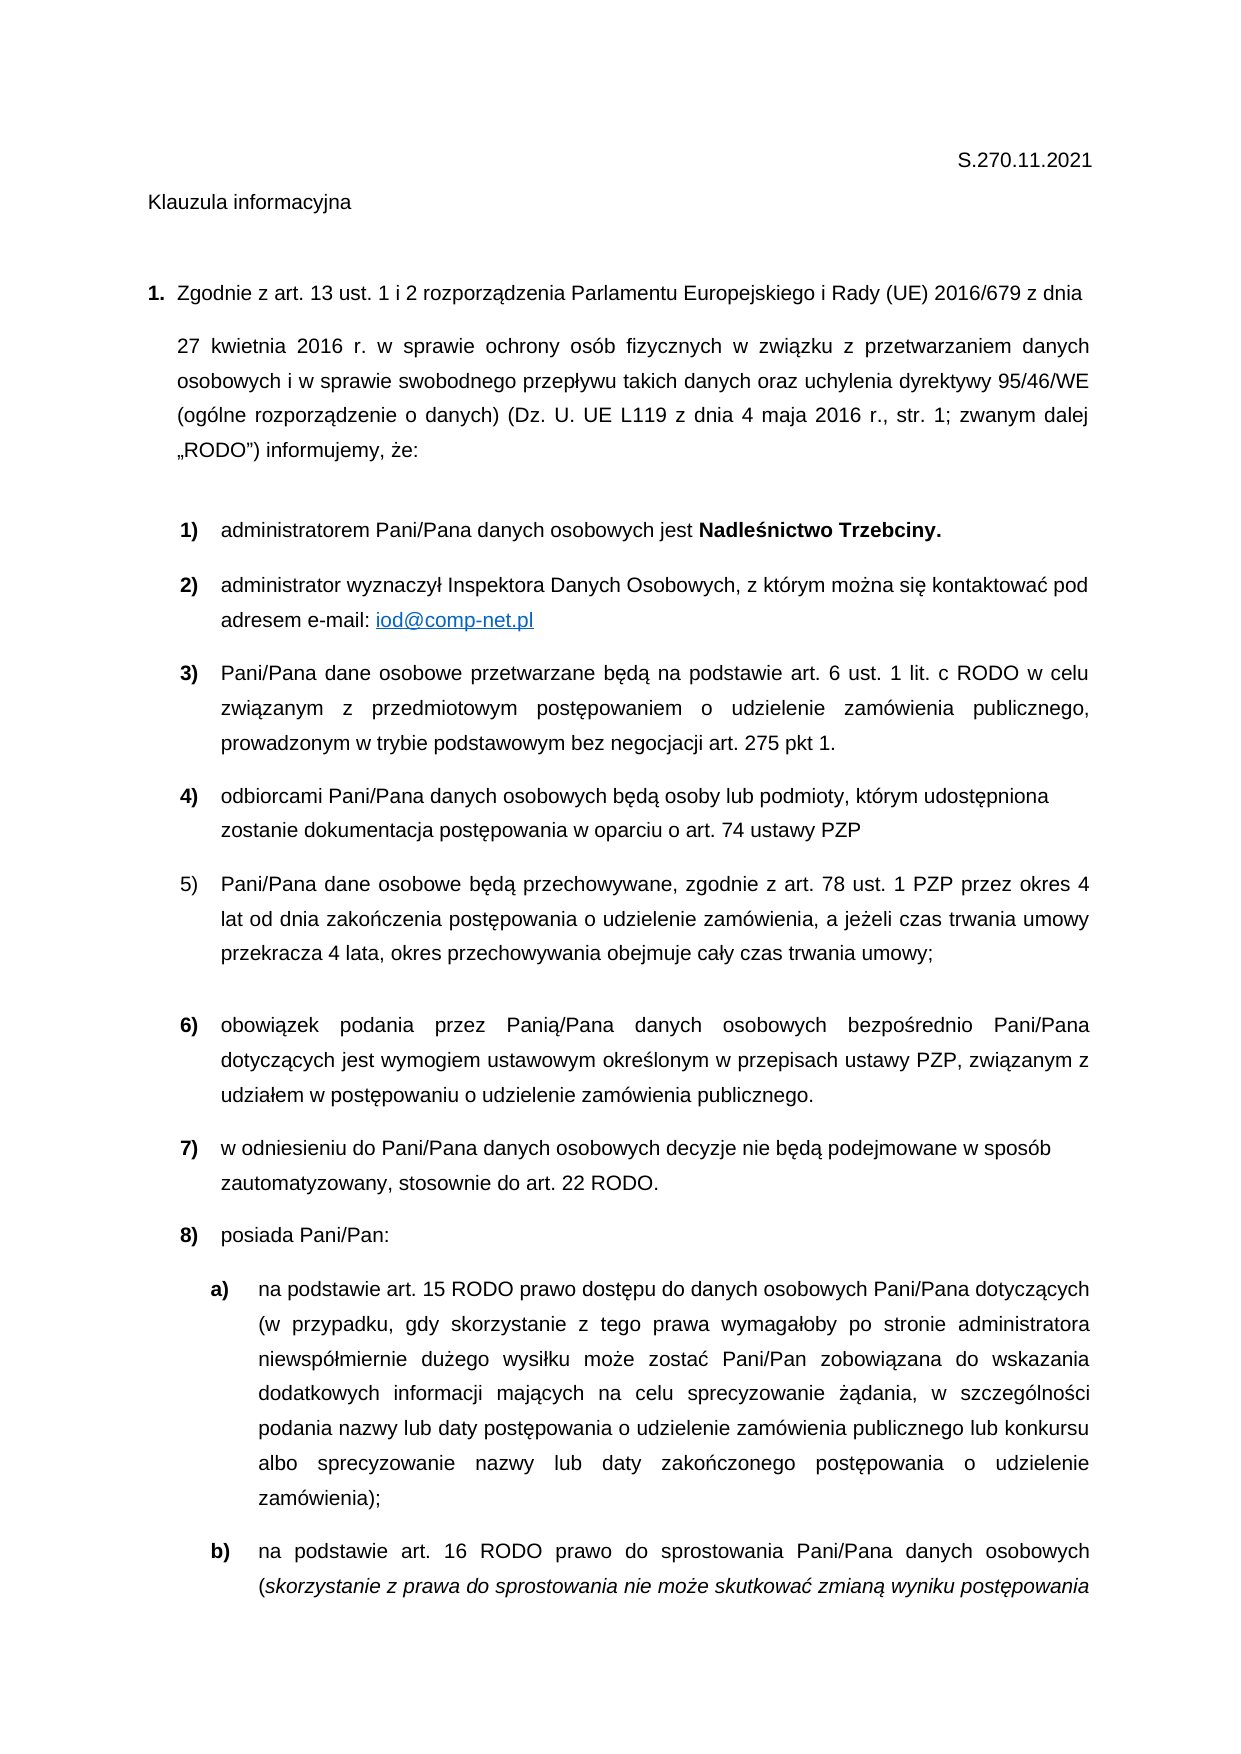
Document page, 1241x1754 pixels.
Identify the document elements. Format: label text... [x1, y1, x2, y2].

list na podstawie art. 15 RODO prawo dostępu do danych osobowych Pani/Pana dotyczących (w przypadku, gdy skorzystanie z tego prawa wymagałoby po stronie administratora niewspółmiernie dużego wysiłku może zostać Pani/Pan zobowiązana do wskazania dodatkowych informacji mających na celu sprecyzowanie żądania, w szczególności podania nazwy lub daty postępowania o udzielenie zamówienia publicznego lub konkursu albo sprecyzowanie nazwy lub daty zakończonego postępowania o udzielenie zamówienia); [210, 1277, 1091, 1510]
text 27 kwietnia 2016 r. w sprawie ochrony osób fizycznych w związku z przetwarzaniem danych osobowych i w sprawie swobodnego przepływu takich danych oraz uchylenia dyrektywy 95/46/WE (ogólne rozporządzenie o danych) (Dz. U. UE L119 z dnia 4 maja 2016 r., str. 1; zwanym dalej „RODO”) informujemy, że: [177, 334, 1091, 462]
list administratorem Pani/Pana danych osobowych jest Nadleśnictwo Trzebciny. [180, 518, 1093, 542]
list odbiorcami Pani/Pana danych osobowych będą osoby lub podmioty, którym udostępniona zostanie dokumentacja postępowania w oparciu o art. 74 ustawy PZP [180, 783, 1091, 842]
list posiada Pani/Pan: [180, 1223, 1093, 1247]
list Pani/Pana dane osobowe będą przechowywane, zgodnie z art. 78 ust. 1 PZP przez okres 4 lat od dnia zakończenia postępowania o udzielenie zamówienia, a jeżeli czas trwania umowy przekracza 4 lata, okres przechowywania obejmuje cały czas trwania umowy; [180, 872, 1091, 965]
list obowiązek podania przez Panią/Pana danych osobowych bezpośrednio Pani/Pana dotyczących jest wymogiem ustawowym określonym w przepisach ustawy PZP, związanym z udziałem w postępowaniu o udzielenie zamówienia publicznego. [180, 1013, 1091, 1107]
list w odniesieniu do Pani/Pana danych osobowych decyzje nie będą podejmowane w sposób zautomatyzowany, stosownie do art. 22 RODO. [180, 1136, 1091, 1194]
text S.270.11.2021 [148, 148, 1093, 172]
list Pani/Pana dane osobowe przetwarzane będą na podstawie art. 6 ust. 1 lit. c RODO w celu związanym z przedmiotowym postępowaniem o udzielenie zamówienia publicznego, prowadzonym w trybie podstawowym bez negocjacji art. 275 pkt 1. [180, 661, 1091, 754]
list Zgodnie z art. 13 ust. 1 i 2 rozporządzenia Parlamentu Europejskiego i Rady (UE) 2016/679 z dnia [148, 280, 1093, 304]
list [210, 1539, 1091, 1598]
text Klauzula informacyjna [148, 190, 1093, 214]
list administrator wyznaczył Inspektora Danych Osobowych, z którym można się kontaktować pod adresem e-mail: iod@comp-net.pl [180, 573, 1091, 631]
